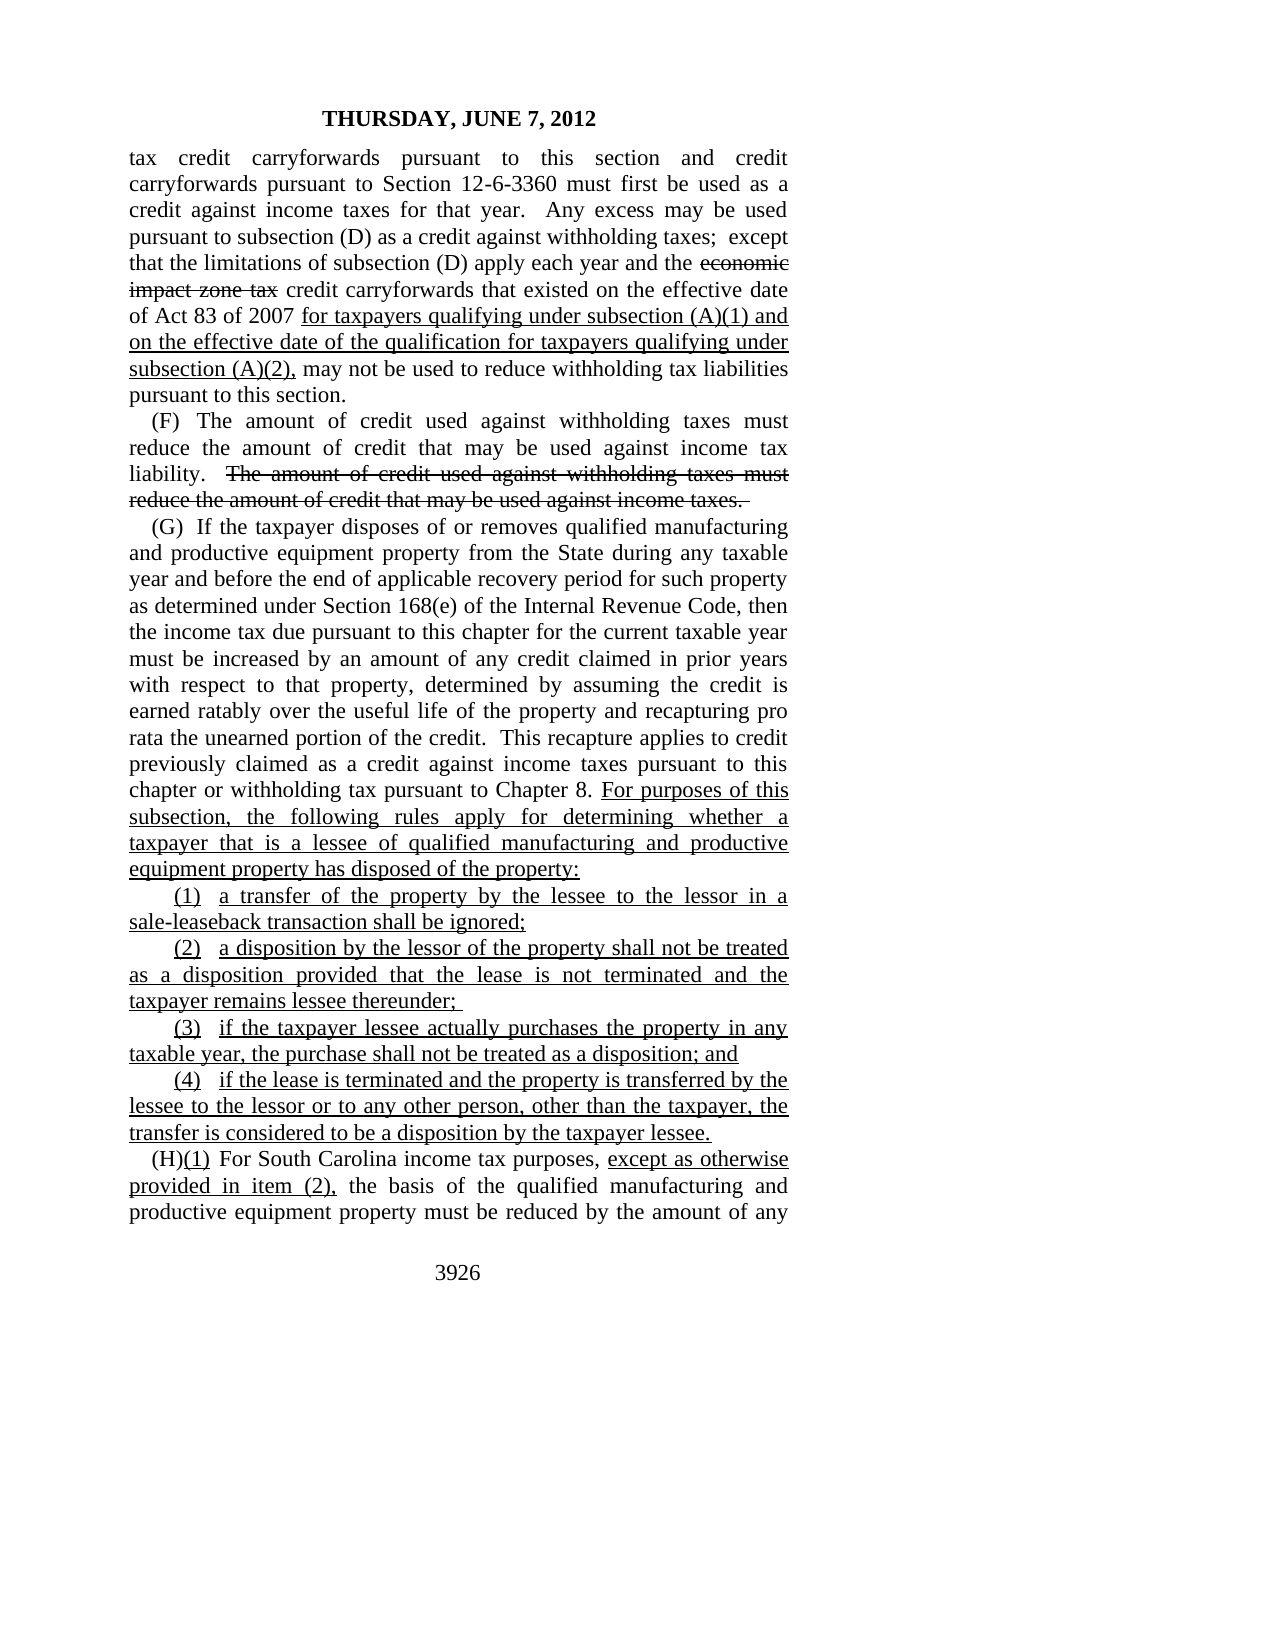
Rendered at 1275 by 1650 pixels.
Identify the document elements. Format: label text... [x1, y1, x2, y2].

text (3) if the taxpayer lessee actually purchases the property in any taxable year, the purchase shall not be treated as a disposition; and [129, 1013, 789, 1066]
text (2) a disposition by the lessor of the property shall not be treated as a disposition provided that the lease is not terminated and the taxpayer remains lessee thereunder; [129, 934, 789, 984]
text (4) if the lease is terminated and the property is transferred by the lessee to the lessor or to any other person, other than the taxpayer, the transfer is considered to be a disposition by the taxpayer lessee. [129, 1066, 789, 1115]
text (G) If the taxpayer disposes of or removes qualified manufacturing and productive equipment property from the State during any taxable year and before the end of applicable recovery period for such property as determined under Section 168(e) of the Internal Revenue Code, then the income tax due pursuant to this chapter for the current taxable year must be increased by an amount of any credit claimed in prior years with respect to that property, determined by assuming the credit is earned ratably over the useful life of the property and recapturing pro rata the unearned portion of the credit. This recapture applies to credit previously claimed as a credit against income taxes pursuant to this chapter or withholding tax pursuant to Chapter 8. For purposes of this subsection, the following rules apply for determining whether a taxpayer that is a lessee of qualified manufacturing and productive equipment property has disposed of the property: [129, 513, 789, 826]
text (2) a disposition by the lessor of the property shall not be treated as a disposition provided that the lease is not terminated and the taxpayer remains lessee thereunder; [129, 985, 789, 1013]
text (1) a transfer of the property by the lessee to the lessor in a sale-leaseback transaction shall be ignored; [129, 882, 789, 934]
text (4) if the lease is terminated and the property is transferred by the lessee to the lessor or to any other person, other than the taxpayer, the transfer is considered to be a disposition by the taxpayer lessee. [129, 1117, 789, 1145]
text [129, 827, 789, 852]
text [129, 1145, 789, 1224]
text (F) The amount of credit used against withholding taxes must reduce the amount of credit that may be used against income tax liability. The amount of credit used against withholding taxes must reduce the amount of credit that may be used against income taxes. [129, 407, 789, 513]
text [129, 144, 789, 351]
